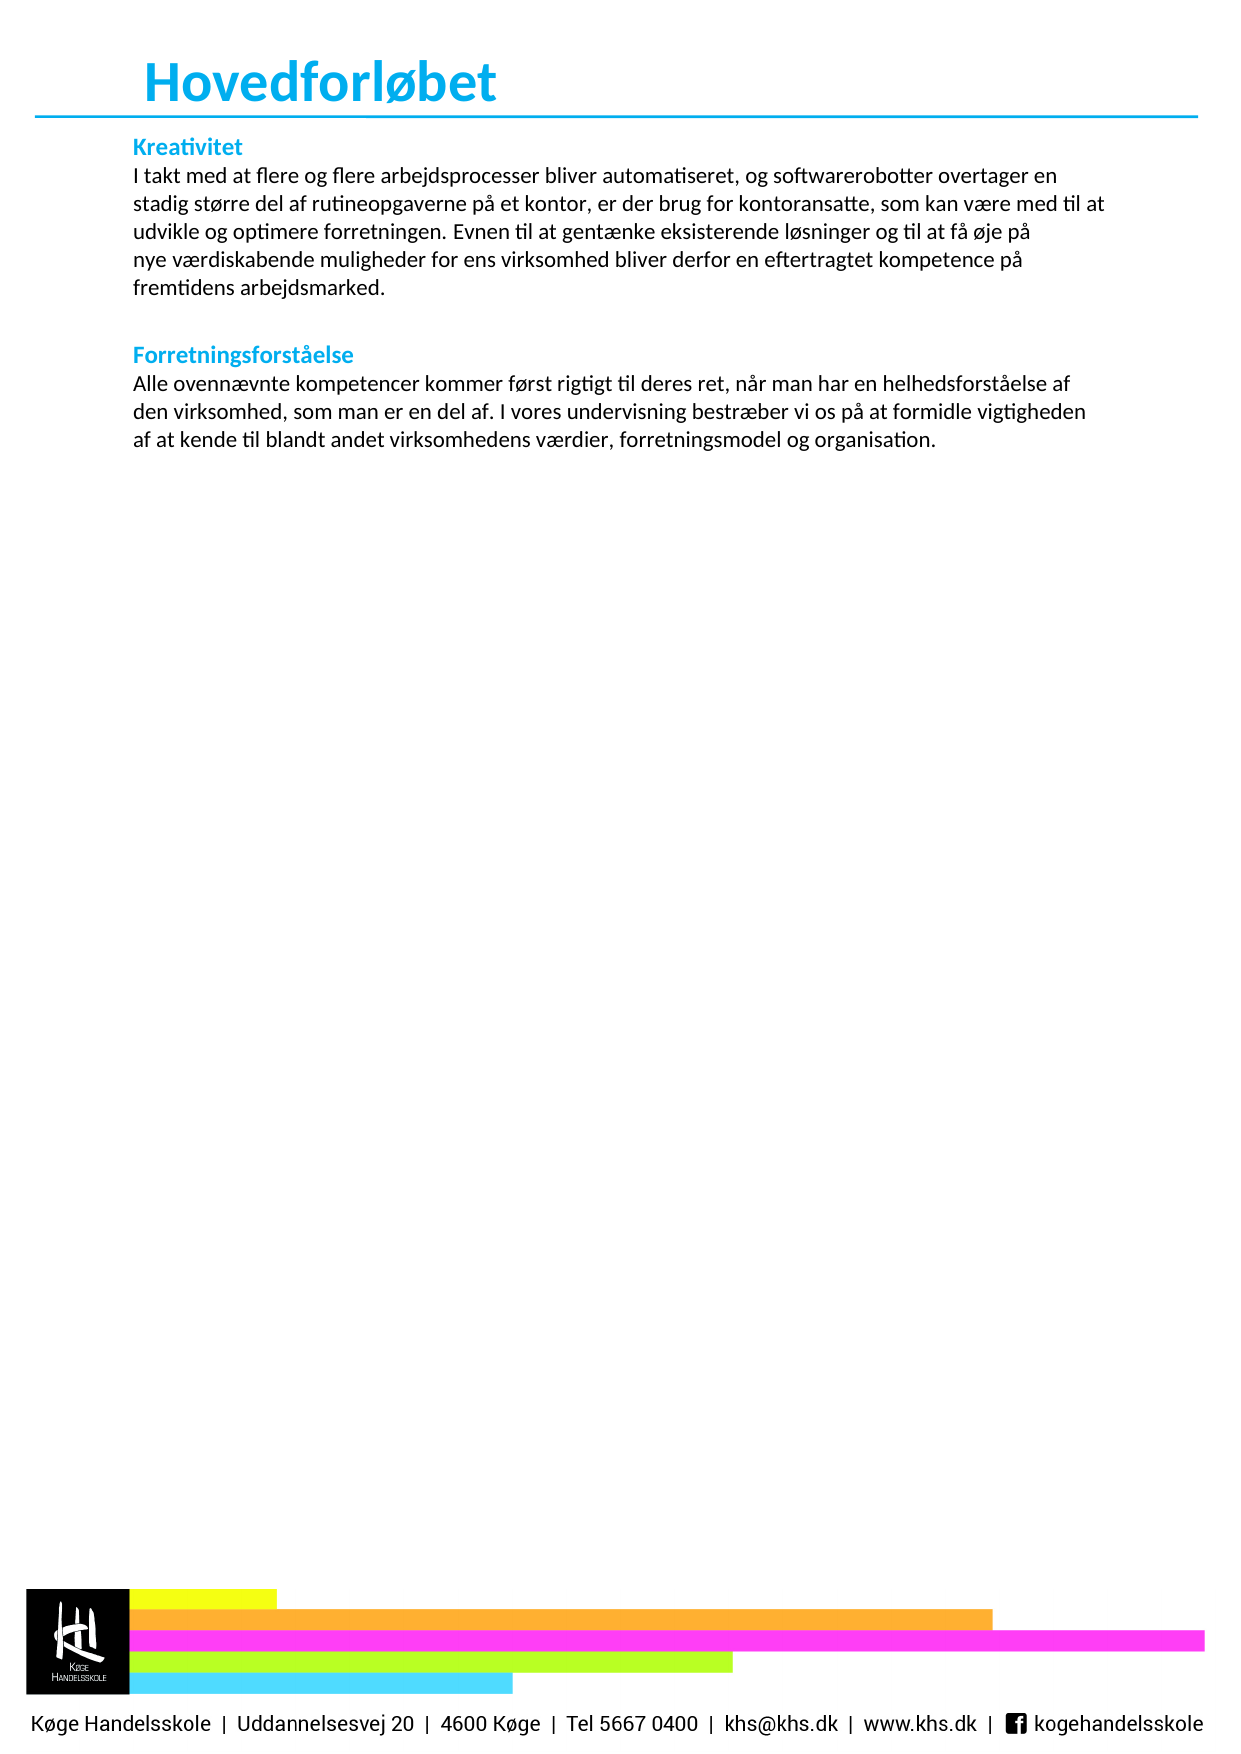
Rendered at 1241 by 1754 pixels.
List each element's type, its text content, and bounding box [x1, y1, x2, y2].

subtitle Kreativitet [133, 131, 1107, 161]
text Alle ovennævnte kompetencer kommer først rigtigt til deres ret, når man har en helhedsforståelse af den virksomhed, som man er en del af. I vores undervisning bestræber vi os på at formidle vigtigheden af at kende til blandt andet virksomhedens værdier, forretningsmodel og organisation. [133, 369, 1107, 453]
subtitle Forretningsforståelse [133, 339, 1107, 369]
text I takt med at flere og flere arbejdsprocesser bliver automatiseret, og softwarerobotter overtager en stadig større del af rutineopgaverne på et kontor, er der brug for kontoransatte, som kan være med til at udvikle og optimere forretningen. Evnen til at gentænke eksisterende løsninger og til at få øje på nye værdiskabende muligheder for ens virksomhed bliver derfor en eftertragtet kompetence på fremtidens arbejdsmarked. [133, 161, 1107, 301]
picture [25, 1589, 1216, 1752]
